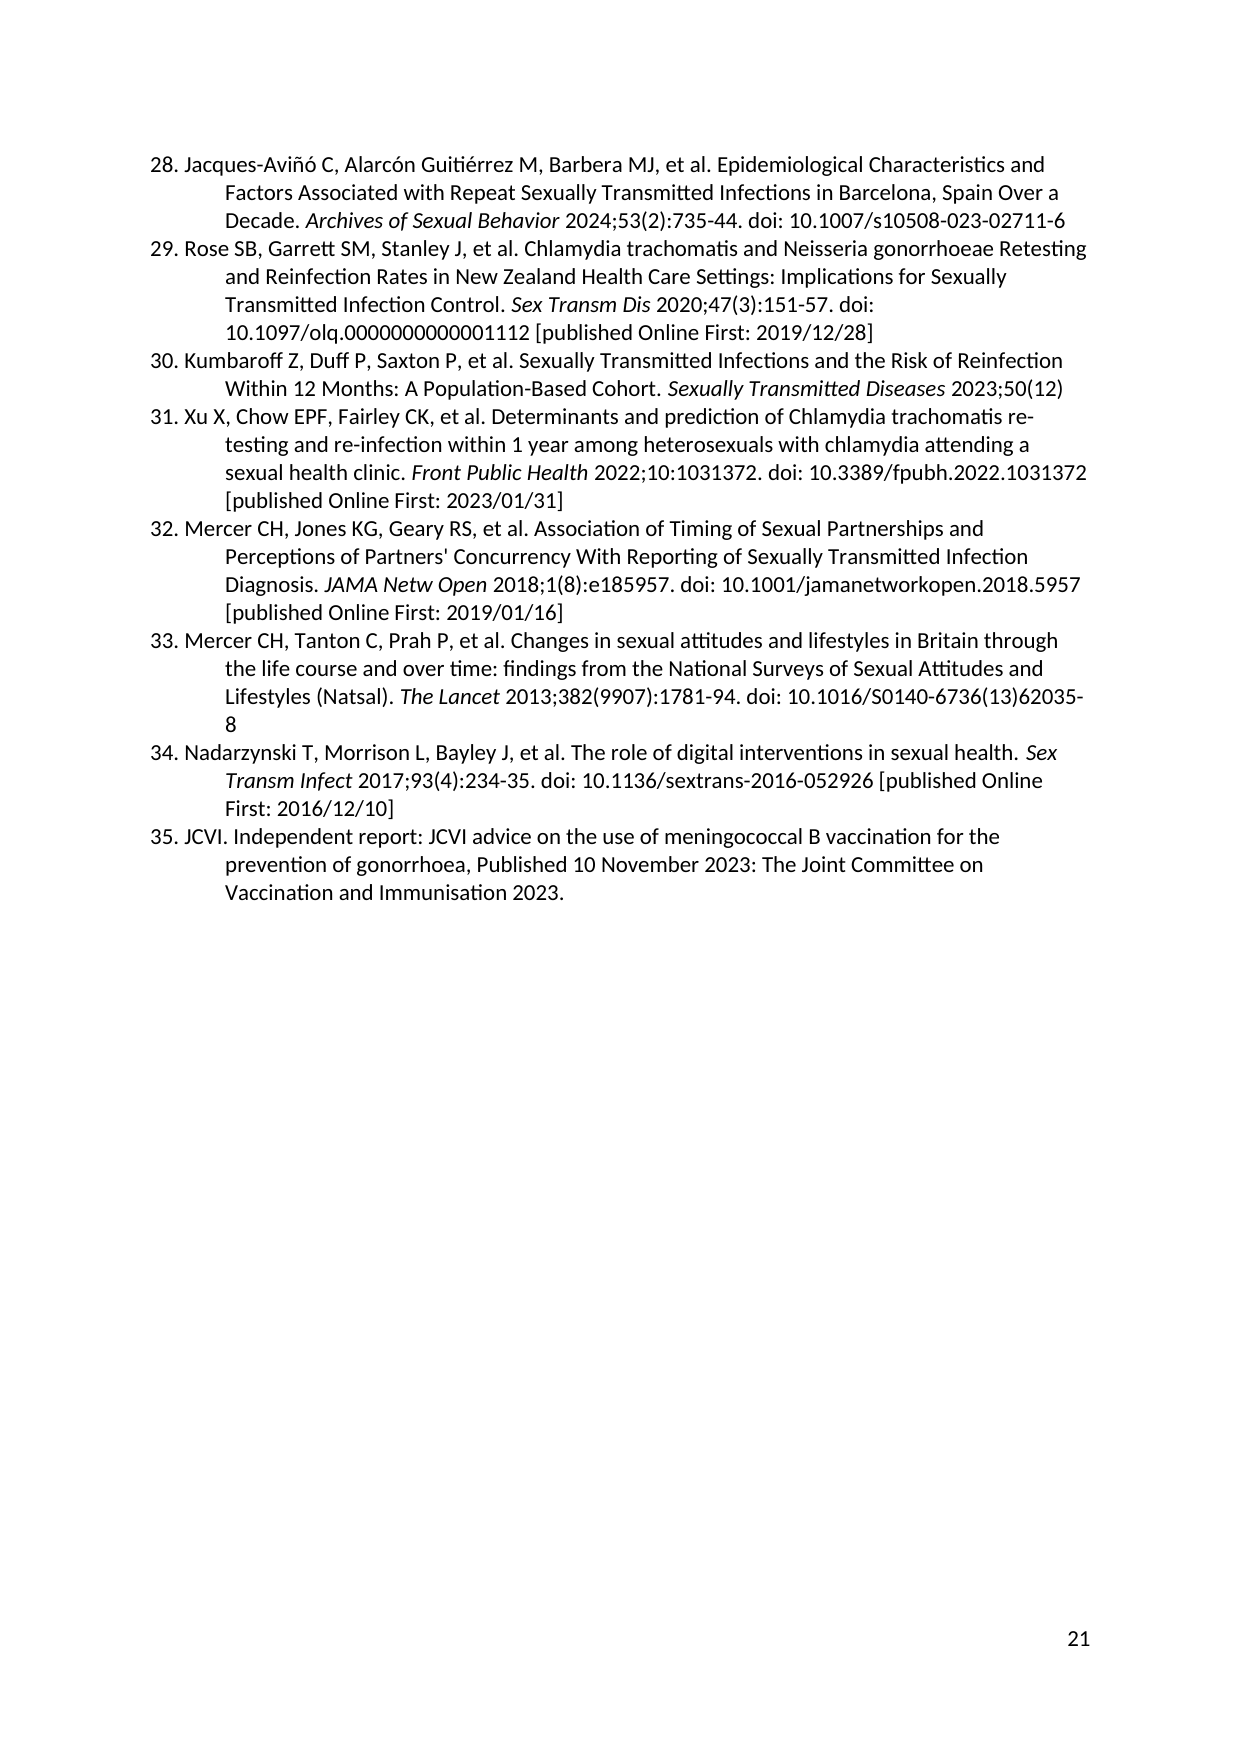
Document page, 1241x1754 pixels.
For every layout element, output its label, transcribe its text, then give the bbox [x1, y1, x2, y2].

text 29. Rose SB, Garrett SM, Stanley J, et al. Chlamydia trachomatis and Neisseria gonorrhoeae Retesting and Reinfection Rates in New Zealand Health Care Settings: Implications for Sexually Transmitted Infection Control. Sex Transm Dis 2020;47(3):151-57. doi: 10.1097/olq.0000000000001112 [published Online First: 2019/12/28] [150, 234, 1090, 346]
text 30. Kumbaroff Z, Duff P, Saxton P, et al. Sexually Transmitted Infections and the Risk of Reinfection Within 12 Months: A Population-Based Cohort. Sexually Transmitted Diseases 2023;50(12) [150, 346, 1090, 402]
text 28. Jacques-Aviñó C, Alarcón Guitiérrez M, Barbera MJ, et al. Epidemiological Characteristics and Factors Associated with Repeat Sexually Transmitted Infections in Barcelona, Spain Over a Decade. Archives of Sexual Behavior 2024;53(2):735-44. doi: 10.1007/s10508-023-02711-6 [150, 150, 1090, 234]
text 32. Mercer CH, Jones KG, Geary RS, et al. Association of Timing of Sexual Partnerships and Perceptions of Partners' Concurrency With Reporting of Sexually Transmitted Infection Diagnosis. JAMA Netw Open 2018;1(8):e185957. doi: 10.1001/jamanetworkopen.2018.5957 [published Online First: 2019/01/16] [150, 514, 1090, 626]
text 31. Xu X, Chow EPF, Fairley CK, et al. Determinants and prediction of Chlamydia trachomatis re-testing and re-infection within 1 year among heterosexuals with chlamydia attending a sexual health clinic. Front Public Health 2022;10:1031372. doi: 10.3389/fpubh.2022.1031372 [published Online First: 2023/01/31] [150, 402, 1090, 514]
text 35. JCVI. Independent report: JCVI advice on the use of meningococcal B vaccination for the prevention of gonorrhoea, Published 10 November 2023: The Joint Committee on Vaccination and Immunisation 2023. [150, 822, 1090, 907]
text 34. Nadarzynski T, Morrison L, Bayley J, et al. The role of digital interventions in sexual health. Sex Transm Infect 2017;93(4):234-35. doi: 10.1136/sextrans-2016-052926 [published Online First: 2016/12/10] [150, 738, 1090, 822]
text 33. Mercer CH, Tanton C, Prah P, et al. Changes in sexual attitudes and lifestyles in Britain through the life course and over time: findings from the National Surveys of Sexual Attitudes and Lifestyles (Natsal). The Lancet 2013;382(9907):1781-94. doi: 10.1016/S0140-6736(13)62035-8 [150, 626, 1090, 738]
